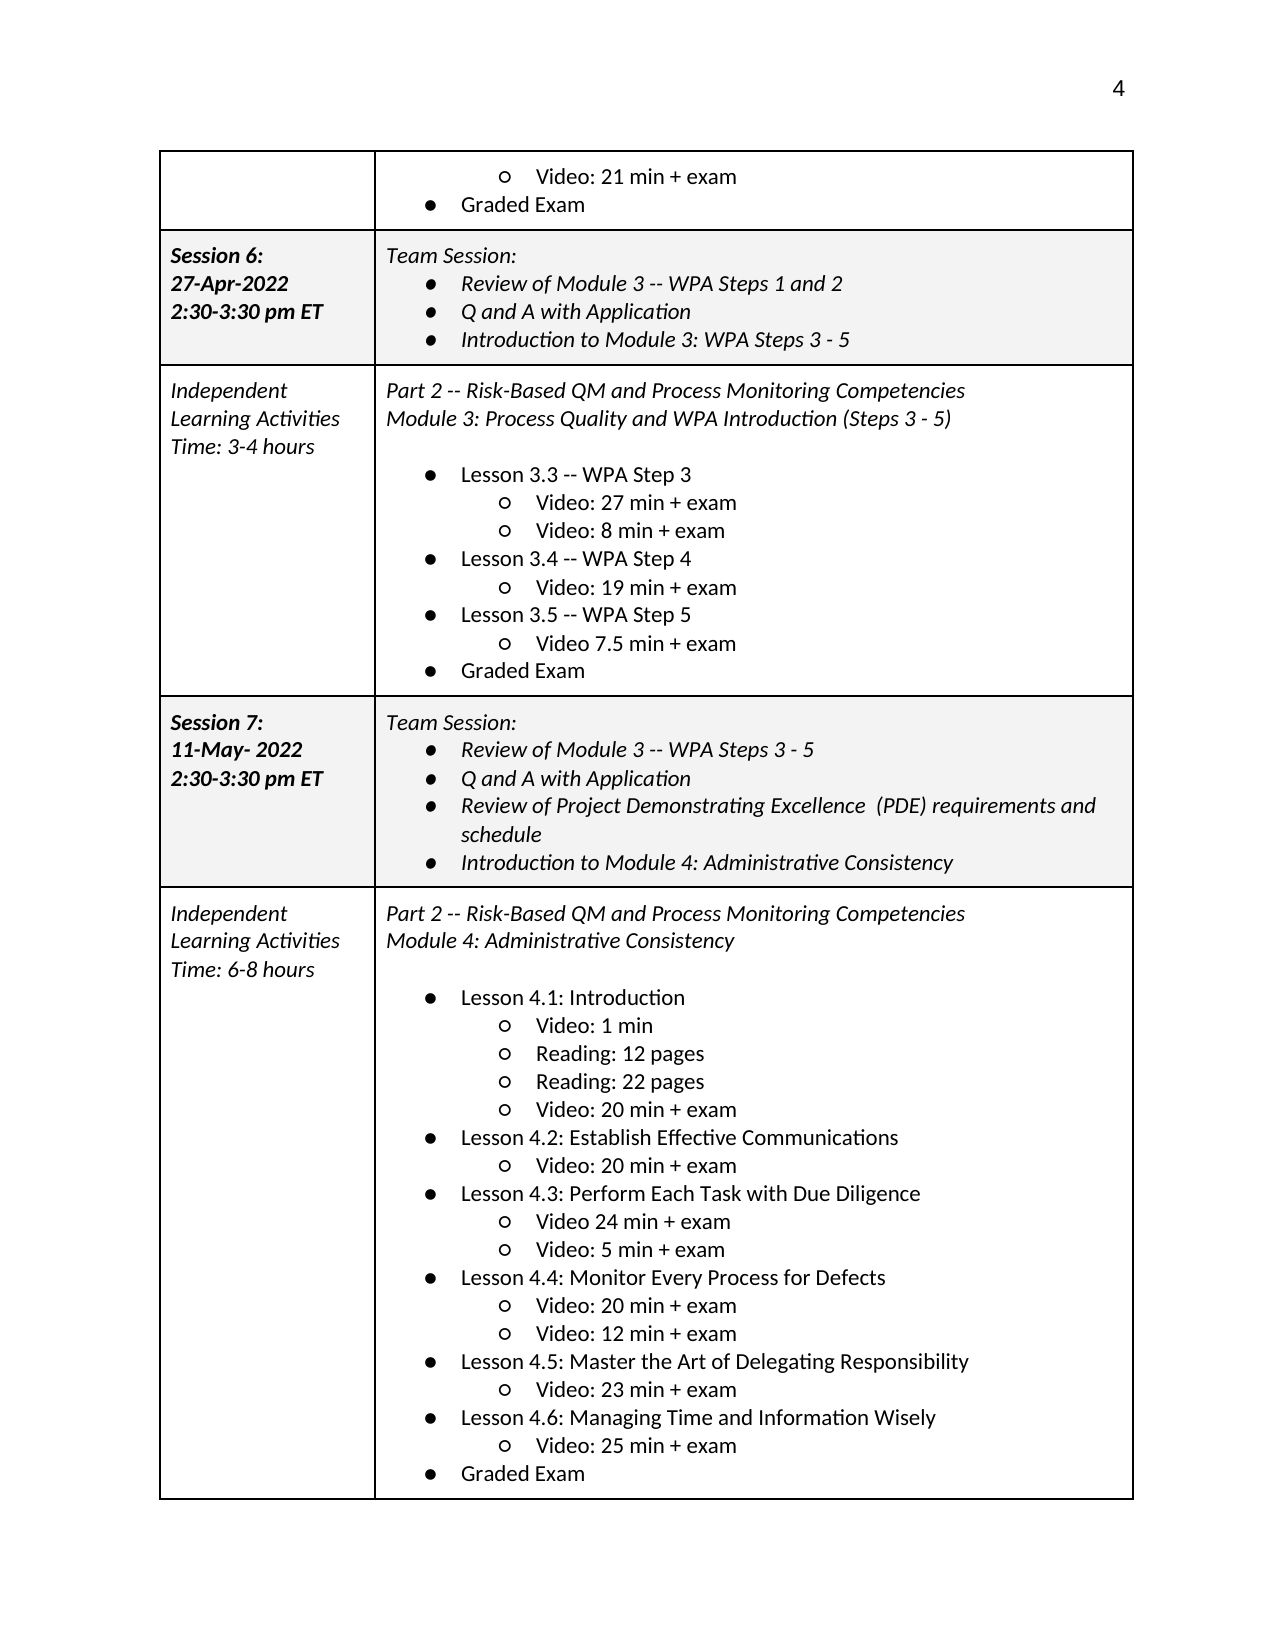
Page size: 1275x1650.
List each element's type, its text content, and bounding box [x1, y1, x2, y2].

table_cell Part 2 -- Risk-Based QM and Process Monitoring Competencies Module 4: Administrative Consistency Lesson 4.1: Introduction Video: 1 min Reading: 12 pages Reading: 22 pages Video: 20 min + exam Lesson 4.2: Establish Effective Communications Video: 20 min + exam Lesson 4.3: Perform Each Task with Due Diligence Video 24 min + exam Video: 5 min + exam Lesson 4.4: Monitor Every Process for Defects Video: 20 min + exam Video: 12 min + exam Lesson 4.5: Master the Art of Delegating Responsibility Video: 23 min + exam Lesson 4.6: Managing Time and Information Wisely Video: 25 min + exam Graded Exam [376, 888, 1132, 1497]
table_cell Session 6: 27-Apr-2022 2:30-3:30 pm ET [161, 231, 374, 364]
table_cell Session 7: 11-May- 2022 2:30-3:30 pm ET [161, 697, 374, 886]
table_cell Team Session: Review of Module 3 -- WPA Steps 1 and 2 Q and A with Application Introduction to Module 3: WPA Steps 3 - 5 [376, 231, 1132, 364]
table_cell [161, 152, 374, 229]
table_cell Part 2 -- Risk-Based QM and Process Monitoring Competencies Module 3: Process Quality and WPA Introduction (Steps 3 - 5) Lesson 3.3 -- WPA Step 3 Video: 27 min + exam Video: 8 min + exam Lesson 3.4 -- WPA Step 4 Video: 19 min + exam Lesson 3.5 -- WPA Step 5 Video 7.5 min + exam Graded Exam [376, 366, 1132, 695]
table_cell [376, 152, 1132, 229]
table_cell Independent Learning Activities Time: 6-8 hours [161, 888, 374, 1497]
table_cell Independent Learning Activities Time: 3-4 hours [161, 366, 374, 695]
table_cell Team Session: Review of Module 3 -- WPA Steps 3 - 5 Q and A with Application Review of Project Demonstrating Excellence (PDE) requirements and schedule Introduction to Module 4: Administrative Consistency [376, 697, 1132, 886]
